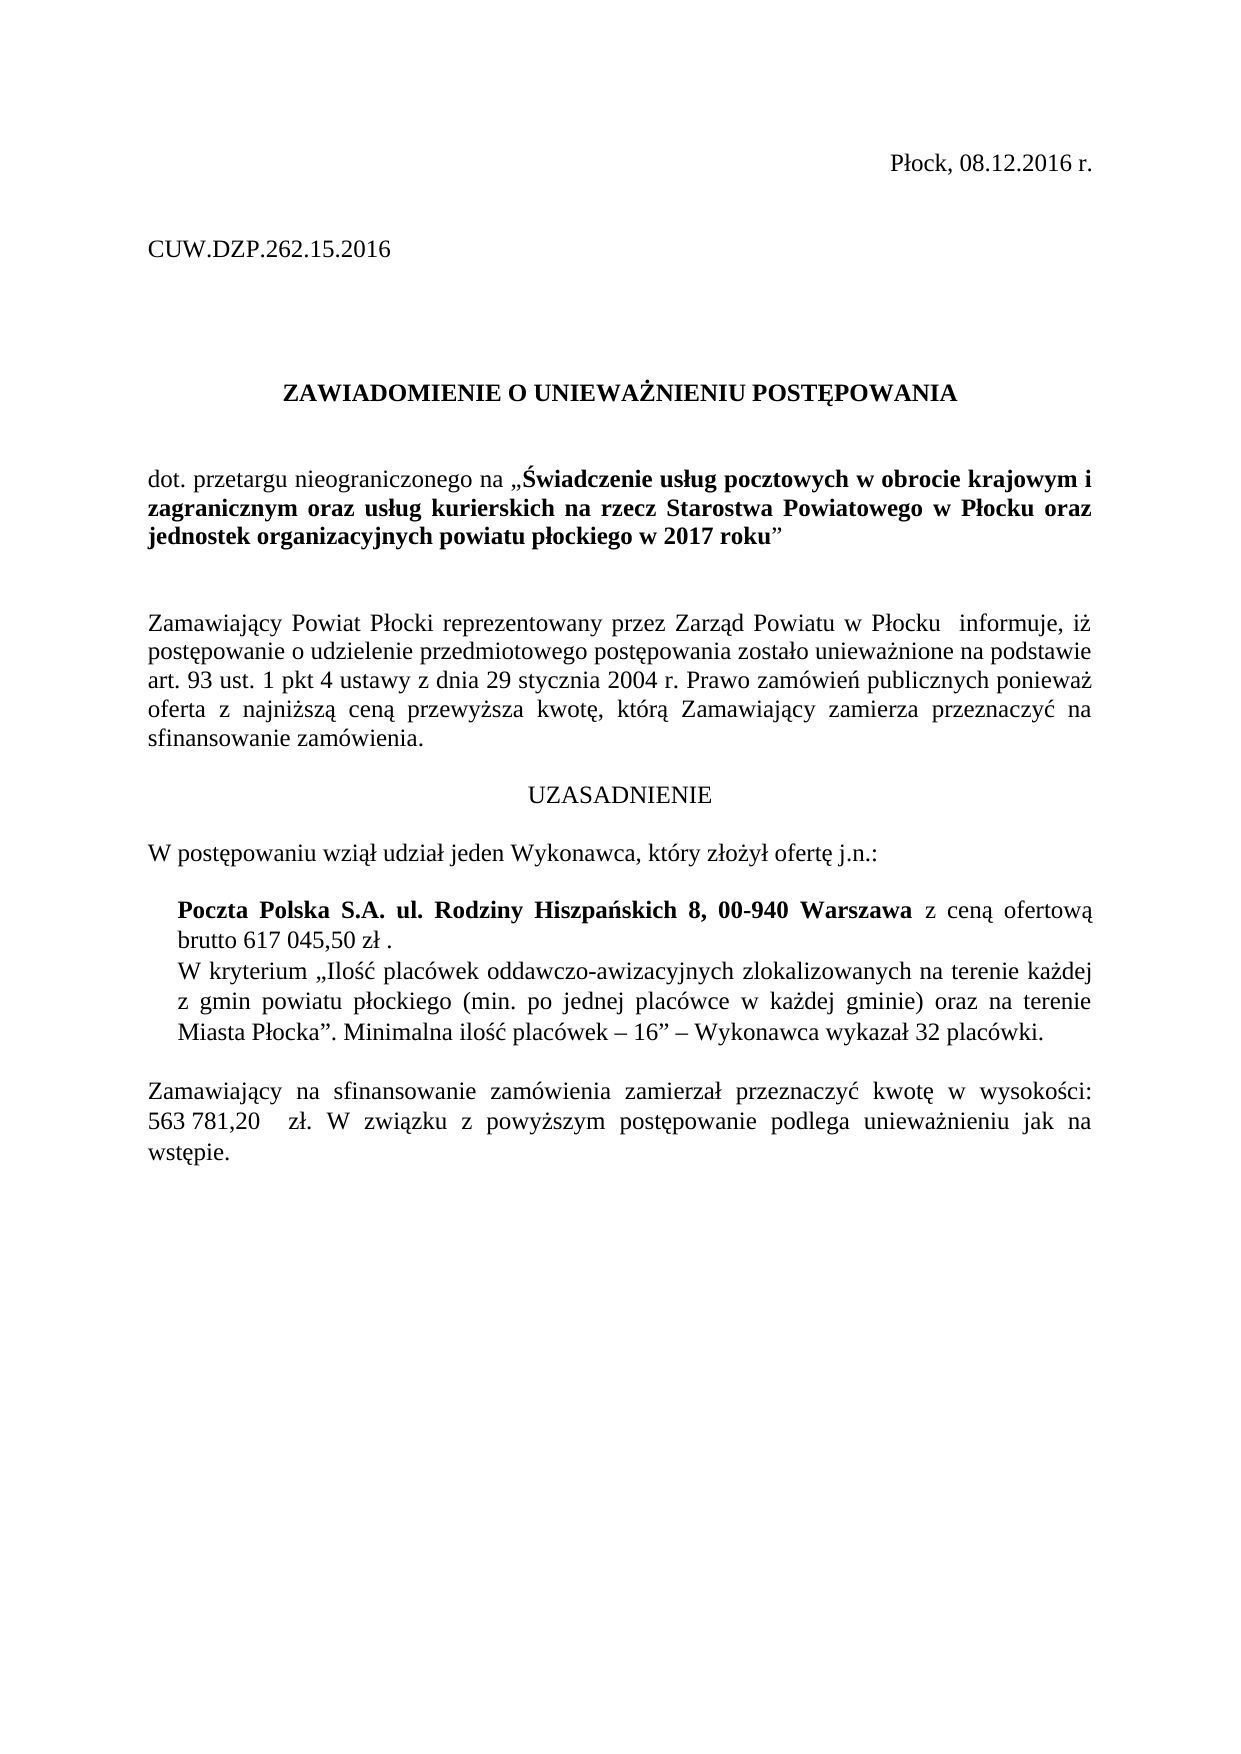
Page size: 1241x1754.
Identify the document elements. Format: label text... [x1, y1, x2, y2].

text W postępowaniu wziął udział jeden Wykonawca, który złożył ofertę j.n.: [148, 838, 1093, 866]
text dot. przetargu nieograniczonego na „Świadczenie usług pocztowych w obrocie krajowym i zagranicznym oraz usług kurierskich na rzecz Starostwa Powiatowego w Płocku oraz jednostek organizacyjnych powiatu płockiego w 2017 roku” [148, 464, 1093, 550]
text Płock, 08.12.2016 r. [148, 148, 1093, 176]
text Zamawiający Powiat Płocki reprezentowany przez Zarząd Powiatu w Płocku informuje, iż postępowanie o udzielenie przedmiotowego postępowania zostało unieważnione na podstawie art. 93 ust. 1 pkt 4 ustawy z dnia 29 stycznia 2004 r. Prawo zamówień publicznych ponieważ oferta z najniższą ceną przewyższa kwotę, którą Zamawiający zamierza przeznaczyć na sfinansowanie zamówienia. [148, 608, 1093, 751]
text ZAWIADOMIENIE O UNIEWAŻNIENIU POSTĘPOWANIA [148, 378, 1093, 406]
text UZASADNIENIE [148, 780, 1093, 809]
text W kryterium „Ilość placówek oddawczo-awizacyjnych zlokalizowanych na terenie każdej z gmin powiatu płockiego (min. po jednej placówce w każdej gminie) oraz na terenie Miasta Płocka”. Minimalna ilość placówek – 16” – Wykonawca wykazał 32 placówki. [177, 956, 1093, 1046]
text Zamawiający na sfinansowanie zamówienia zamierzał przeznaczyć kwotę w wysokości: 563 781,20 zł. W związku z powyższym postępowanie podlega unieważnieniu jak na wstępie. [148, 1076, 1093, 1166]
text CUW.DZP.262.15.2016 [148, 234, 1093, 263]
text Poczta Polska S.A. ul. Rodziny Hiszpańskich 8, 00-940 Warszawa z ceną ofertową brutto 617 045,50 zł . [177, 895, 1093, 954]
